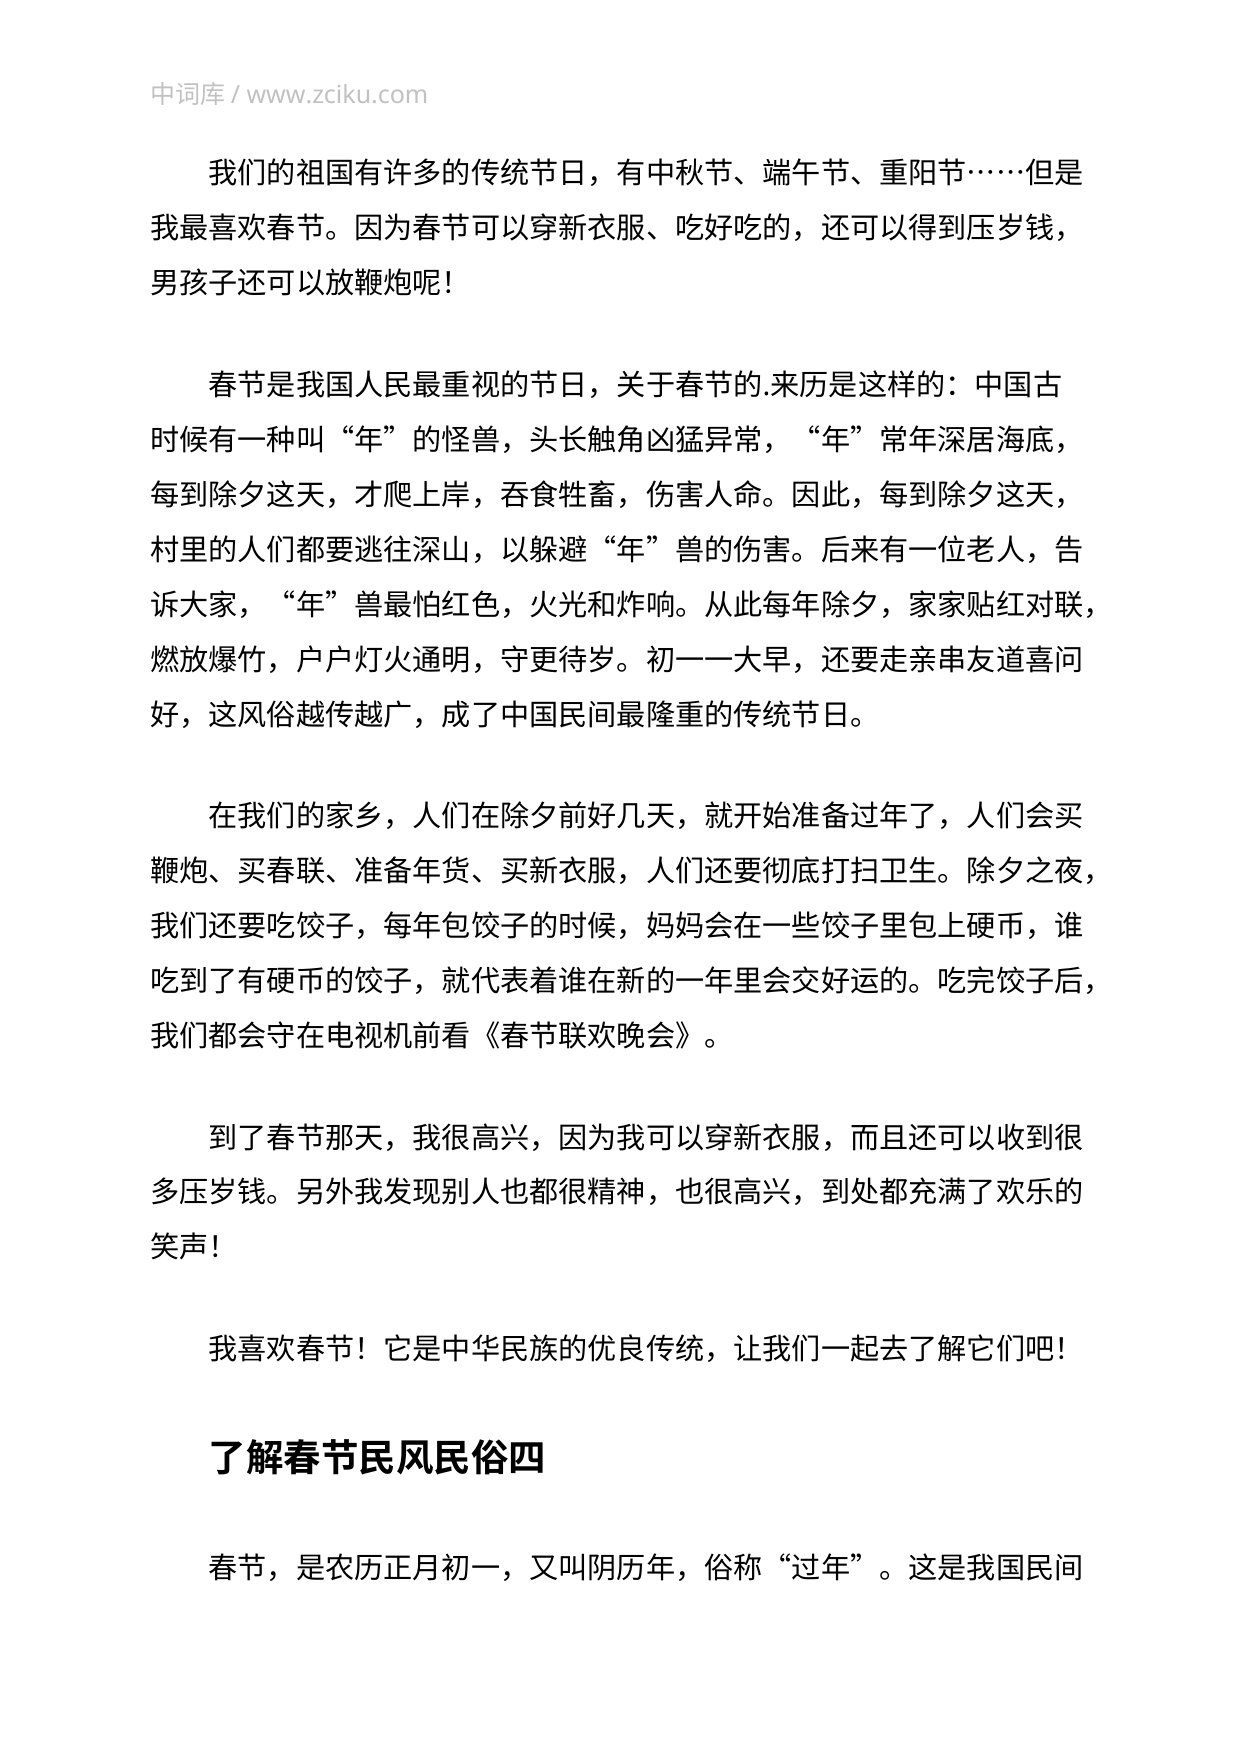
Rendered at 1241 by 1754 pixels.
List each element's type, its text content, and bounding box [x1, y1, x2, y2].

text 我们的祖国有许多的传统节日，有中秋节、端午节、重阳节……但是我最喜欢春节。因为春节可以穿新衣服、吃好吃的，还可以得到压岁钱，男孩子还可以放鞭炮呢！ [150, 150, 1090, 302]
text 到了春节那天，我很高兴，因为我可以穿新衣服，而且还可以收到很多压岁钱。另外我发现别人也都很精神，也很高兴，到处都充满了欢乐的笑声！ [150, 1114, 1090, 1266]
text 了解春节民风民俗四 [150, 1427, 1090, 1482]
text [150, 1545, 1090, 1587]
text 在我们的家乡，人们在除夕前好几天，就开始准备过年了，人们会买鞭炮、买春联、准备年货、买新衣服，人们还要彻底打扫卫生。除夕之夜，我们还要吃饺子，每年包饺子的时候，妈妈会在一些饺子里包上硬币，谁吃到了有硬币的饺子，就代表着谁在新的一年里会交好运的。吃完饺子后，我们都会守在电视机前看《春节联欢晚会》。 [150, 793, 1090, 1055]
text 我喜欢春节！它是中华民族的优良传统，让我们一起去了解它们吧！ [150, 1326, 1090, 1368]
text 春节是我国人民最重视的节日，关于春节的.来历是这样的：中国古时候有一种叫“年”的怪兽，头长触角凶猛异常，“年”常年深居海底，每到除夕这天，才爬上岸，吞食牲畜，伤害人命。因此，每到除夕这天，村里的人们都要逃往深山，以躲避“年”兽的伤害。后来有一位老人，告诉大家，“年”兽最怕红色，火光和炸响。从此每年除夕，家家贴红对联，燃放爆竹，户户灯火通明，守更待岁。初一一大早，还要走亲串友道喜问好，这风俗越传越广，成了中国民间最隆重的传统节日。 [150, 362, 1090, 733]
